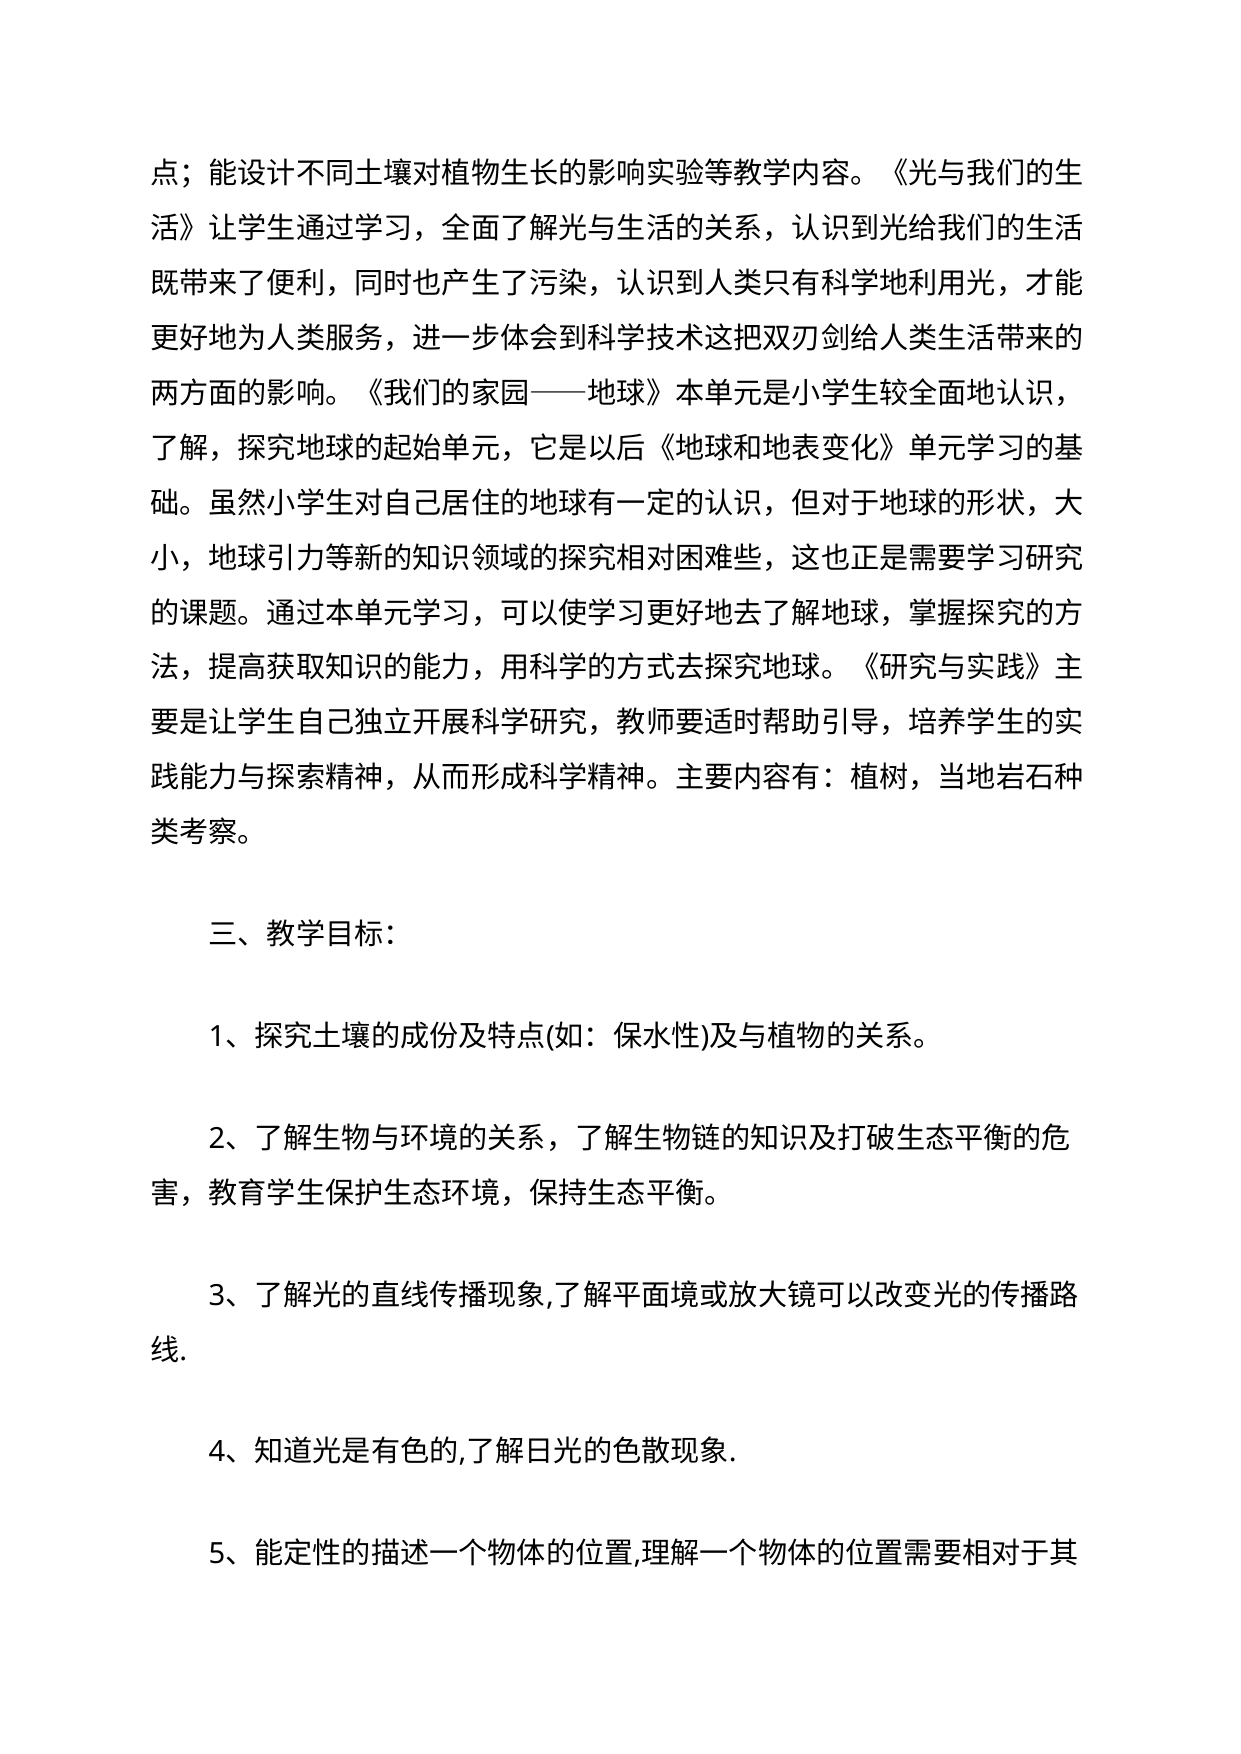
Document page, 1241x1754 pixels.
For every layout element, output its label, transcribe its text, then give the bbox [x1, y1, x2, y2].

text 1、探究土壤的成份及特点(如：保水性)及与植物的关系。 [150, 1012, 1090, 1055]
text 三、教学目标： [150, 911, 1090, 953]
text 4、知道光是有色的,了解日光的色散现象. [150, 1428, 1090, 1470]
text 3、了解光的直线传播现象,了解平面境或放大镜可以改变光的传播路线. [150, 1271, 1090, 1368]
text 2、了解生物与环境的关系，了解生物链的知识及打破生态平衡的危害，教育学生保护生态环境，保持生态平衡。 [150, 1114, 1090, 1212]
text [150, 150, 1090, 851]
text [150, 1530, 1090, 1572]
